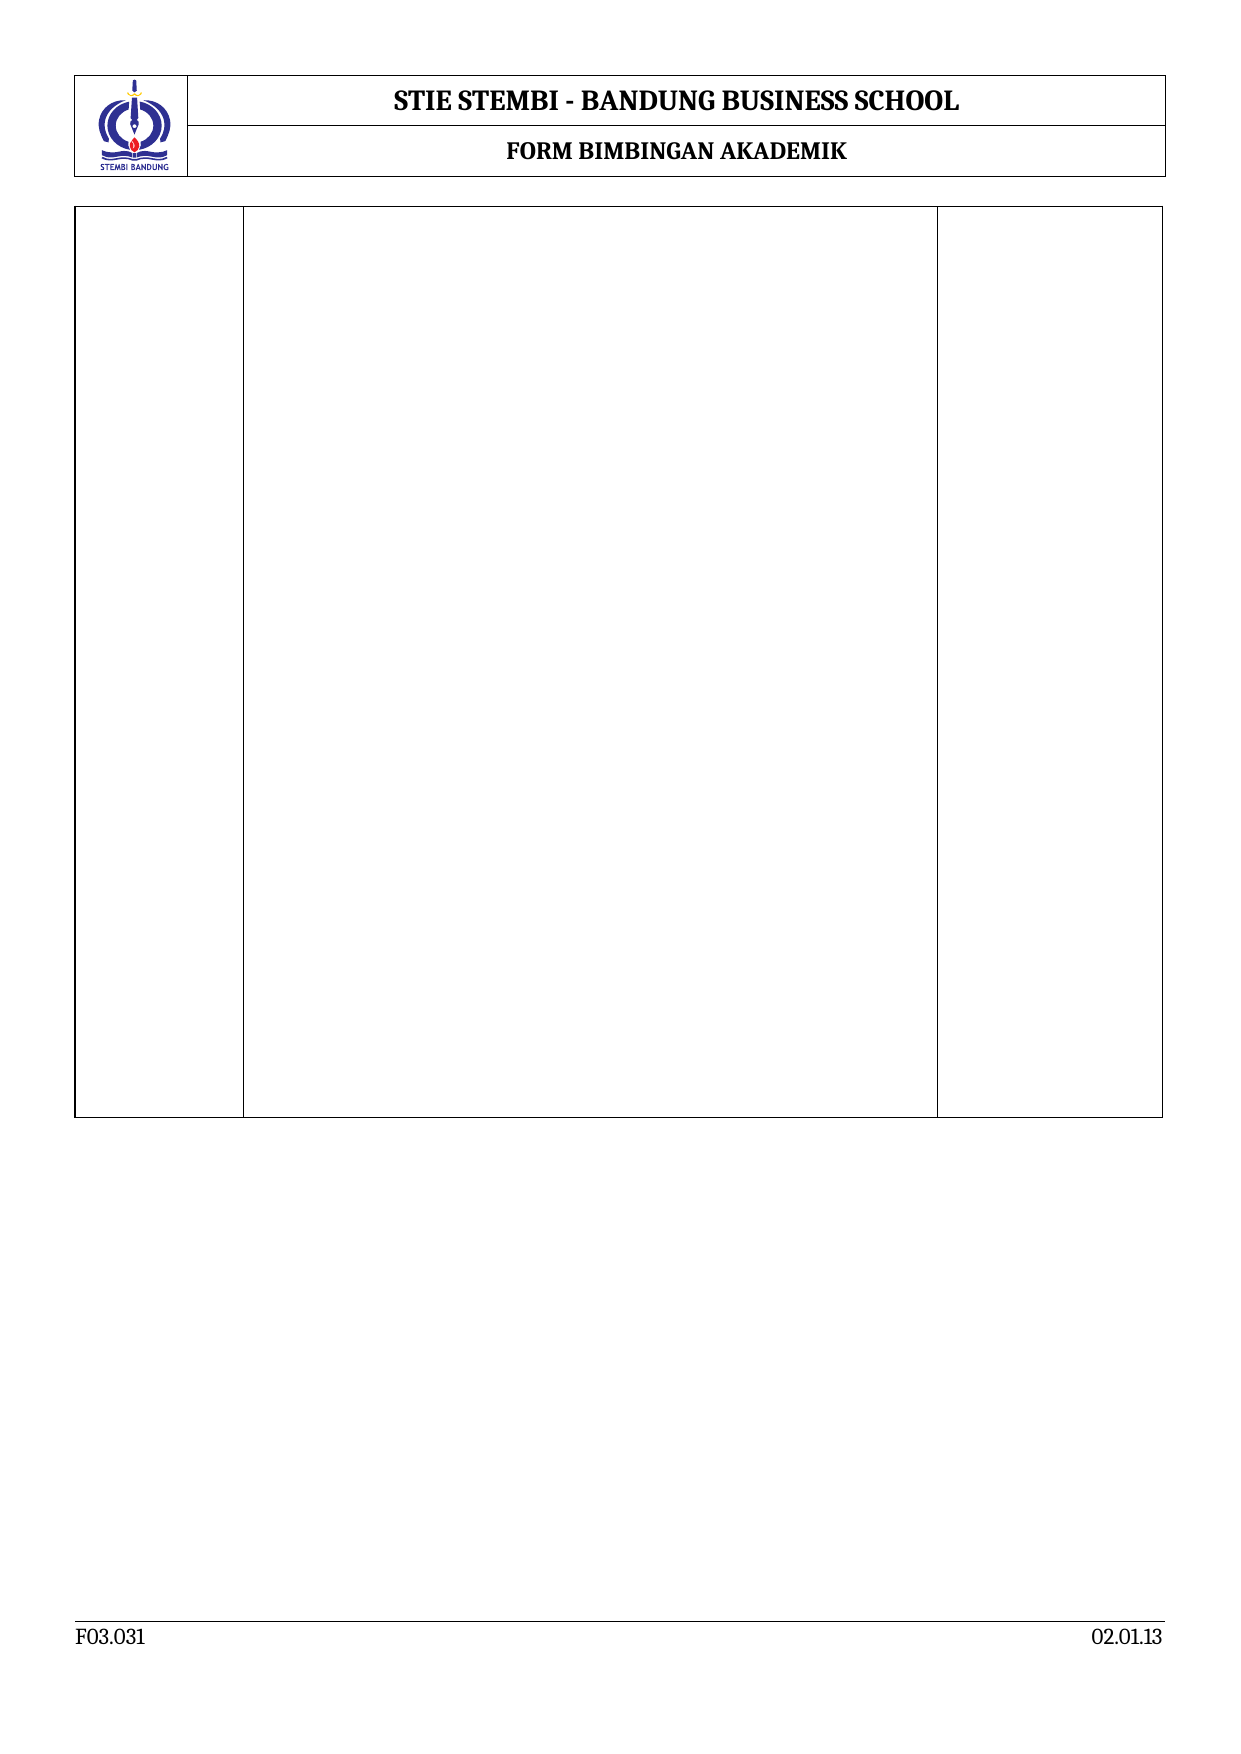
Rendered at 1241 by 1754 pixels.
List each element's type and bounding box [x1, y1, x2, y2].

table_cell [244, 207, 937, 1117]
table_cell [938, 207, 1162, 1117]
table_cell [76, 207, 243, 1117]
